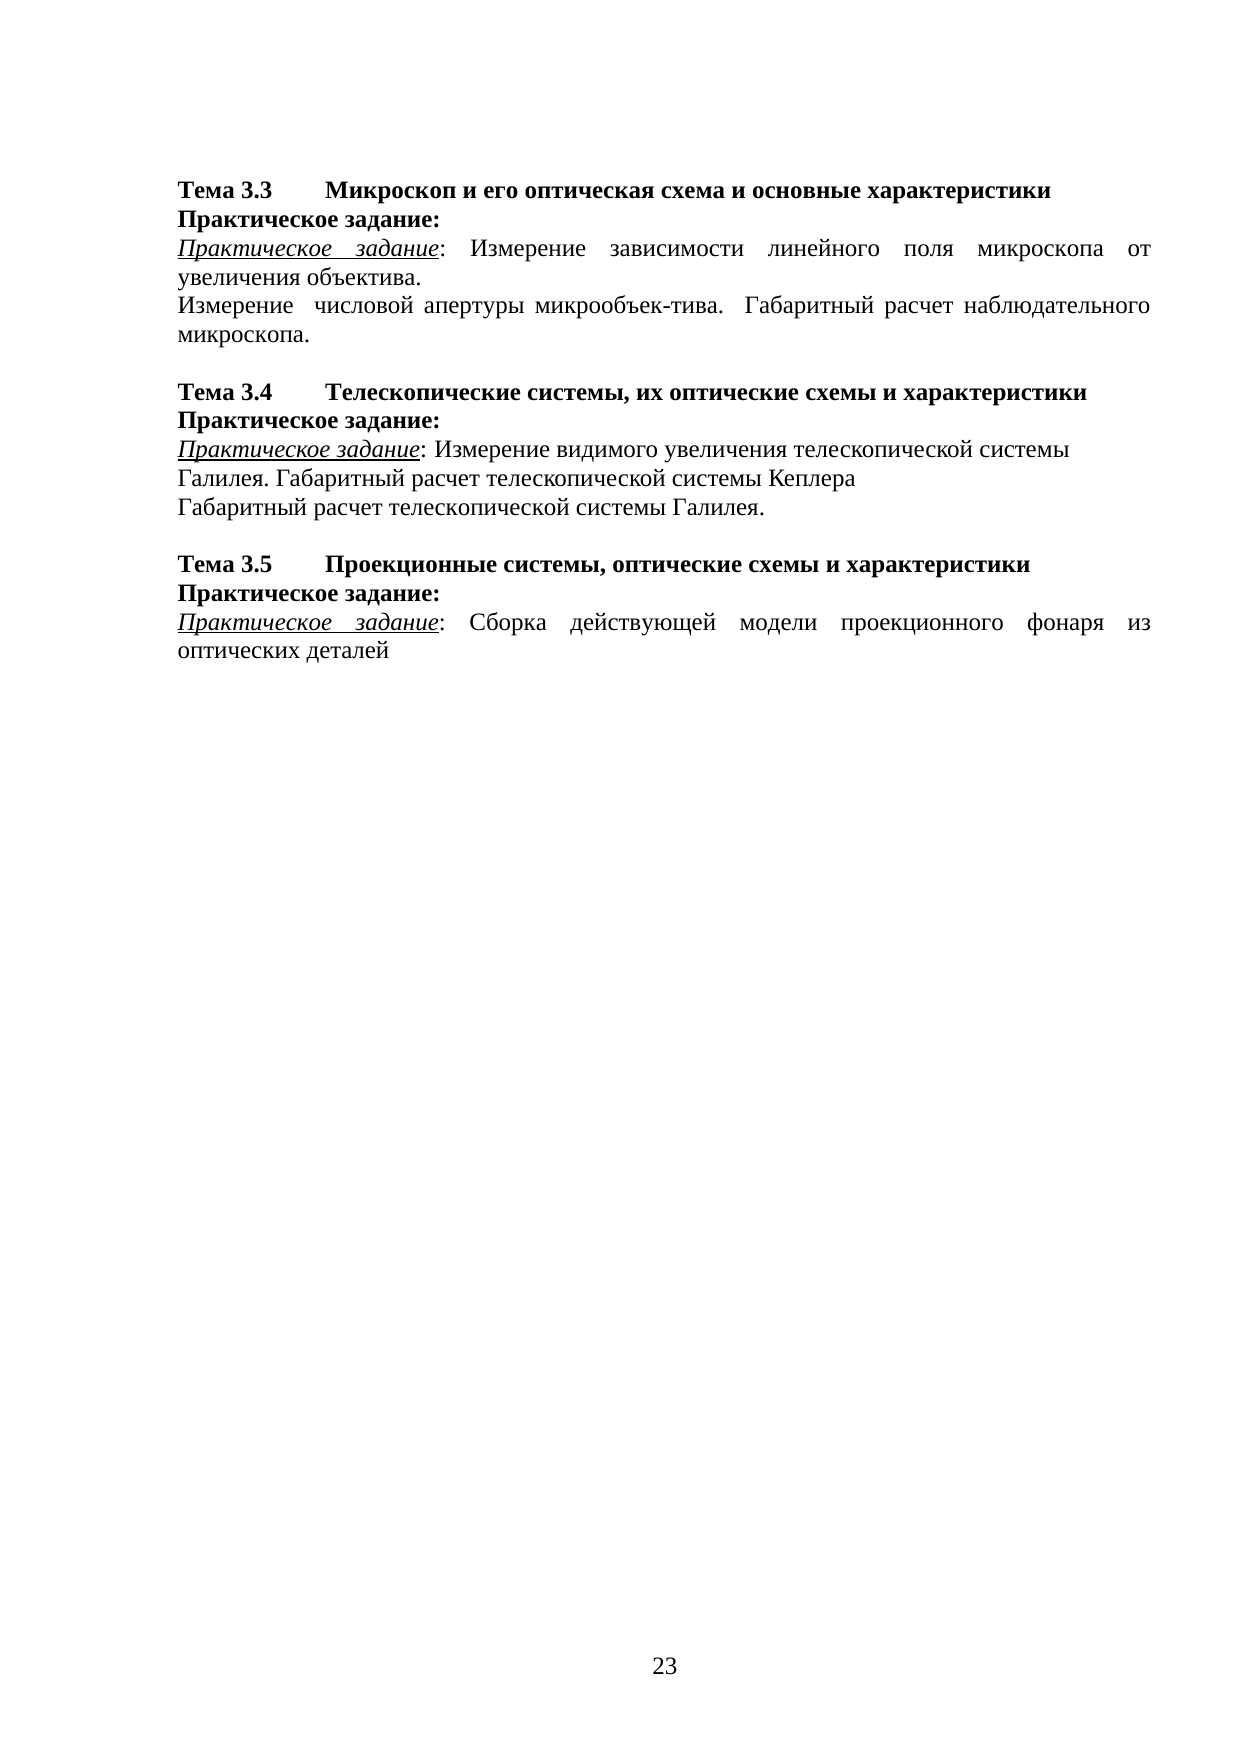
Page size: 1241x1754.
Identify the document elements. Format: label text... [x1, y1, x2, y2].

text Измерение числовой апертуры микрообъек-тива. Габаритный расчет наблюдательного микроскопа. [177, 291, 1152, 348]
text Практическое задание: Измерение видимого увеличения телескопической системы Галилея. Габаритный расчет телескопической системы Кеплера [177, 434, 1152, 492]
text Практическое задание: [177, 578, 1152, 607]
text Практическое задание: [177, 204, 1152, 233]
text Тема 3.5 Проекционные системы, оптические схемы и характеристики [177, 549, 1152, 578]
text Практическое задание: Сборка действующей модели проекционного фонаря из оптических деталей [177, 607, 1152, 664]
text Практическое задание: Измерение зависимости линейного поля микроскопа от увеличения объектива. [177, 233, 1152, 291]
text Тема 3.4 Телескопические системы, их оптические схемы и характеристики [177, 377, 1152, 406]
text Тема 3.3 Микроскоп и его оптическая схема и основные характеристики [177, 176, 1152, 204]
text Практическое задание: [177, 406, 1152, 434]
text Габаритный расчет телескопической системы Галилея. [177, 492, 1152, 521]
